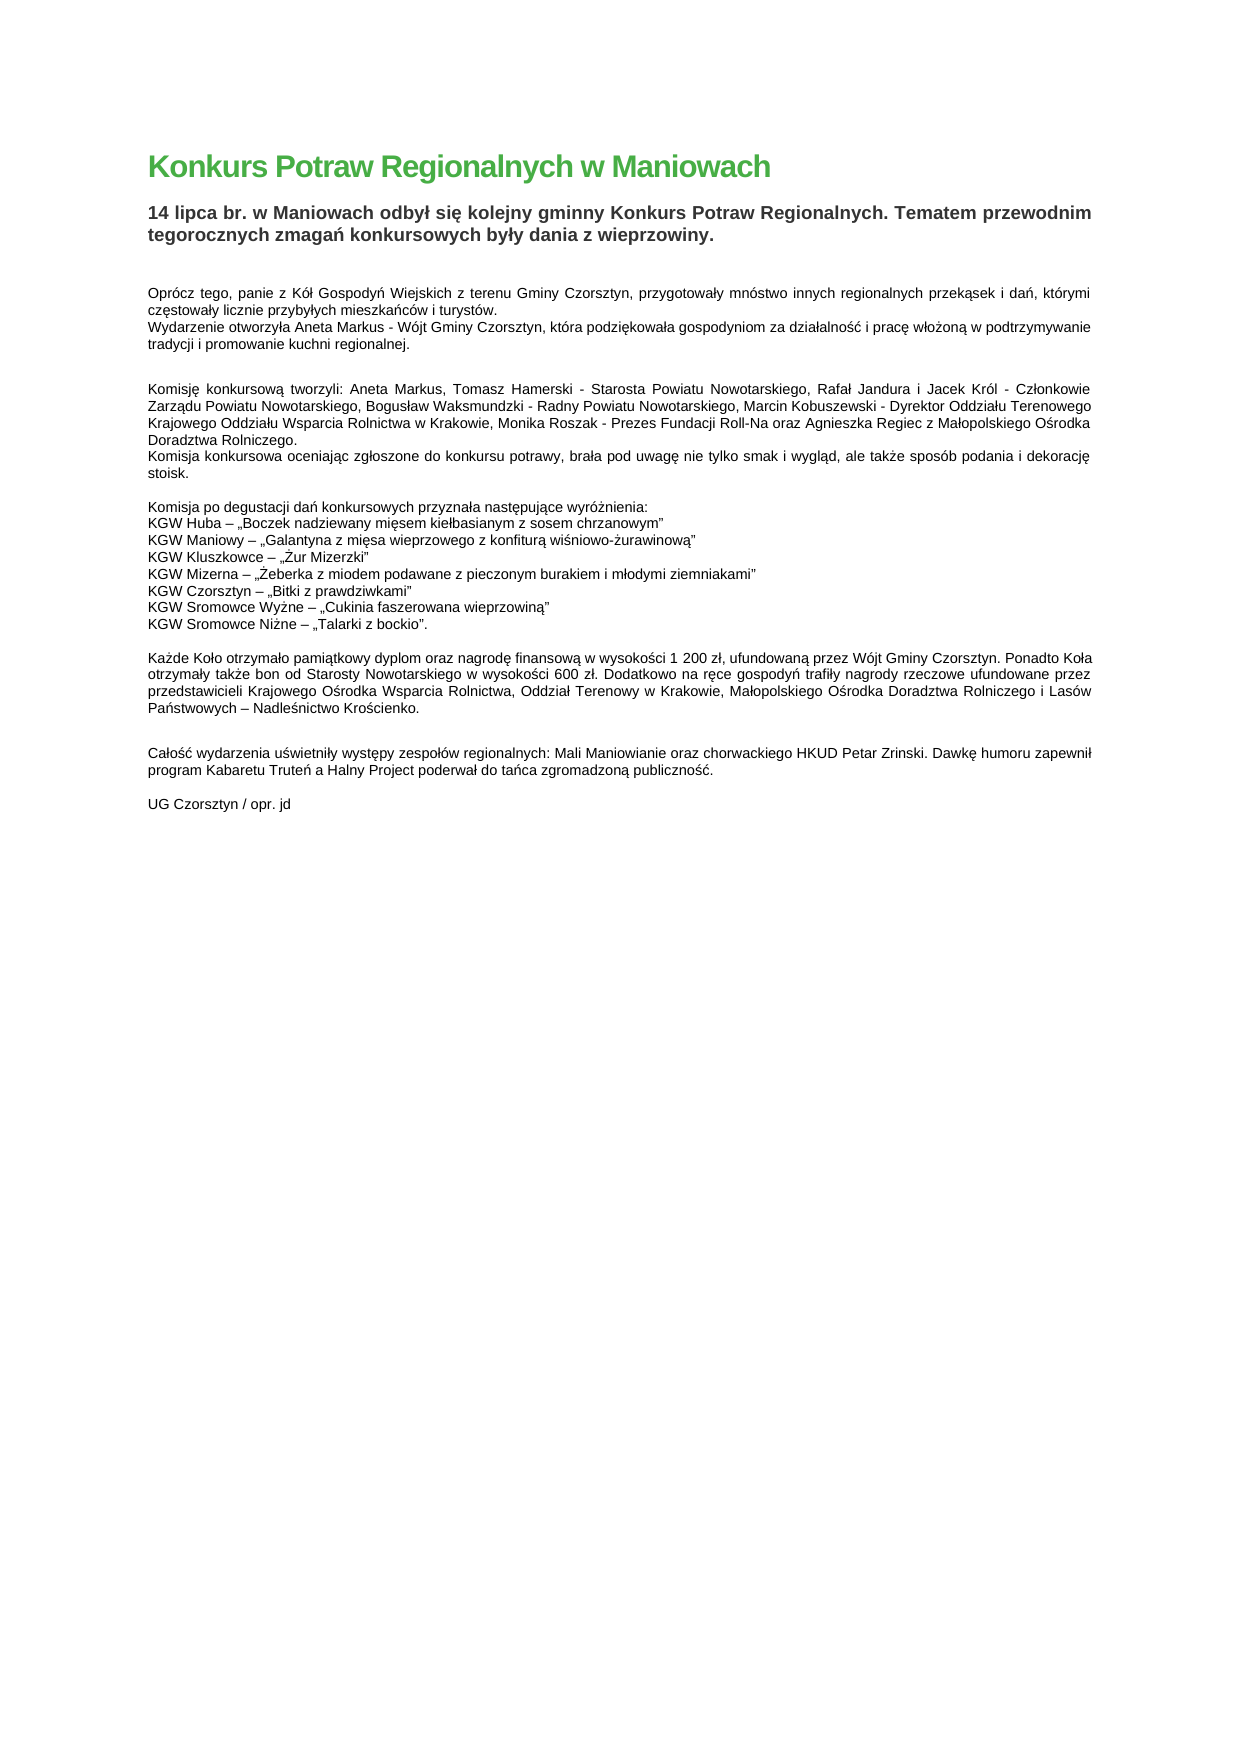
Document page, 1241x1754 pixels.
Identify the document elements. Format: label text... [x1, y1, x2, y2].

text Wydarzenie otworzyła Aneta Markus - Wójt Gminy Czorsztyn, która podziękowała gospodyniom za działalność i pracę włożoną w podtrzymywanie tradycji i promowanie kuchni regionalnej. [148, 319, 1093, 352]
text KGW Maniowy – „Galantyna z mięsa wieprzowego z konfiturą wiśniowo-żurawinową” [148, 532, 1093, 549]
text Całość wydarzenia uświetniły występy zespołów regionalnych: Mali Maniowianie oraz chorwackiego HKUD Petar Zrinski. Dawkę humoru zapewnił program Kabaretu Truteń a Halny Project poderwał do tańca zgromadzoną publiczność. [148, 745, 1093, 779]
text KGW Sromowce Niżne – „Talarki z bockio”. [148, 616, 1093, 632]
text Komisję konkursową tworzyli: Aneta Markus, Tomasz Hamerski - Starosta Powiatu Nowotarskiego, Rafał Jandura i Jacek Król - Członkowie Zarządu Powiatu Nowotarskiego, Bogusław Waksmundzki - Radny Powiatu Nowotarskiego, Marcin Kobuszewski - Dyrektor Oddziału Terenowego Krajowego Oddziału Wsparcia Rolnictwa w Krakowie, Monika Roszak - Prezes Fundacji Roll-Na oraz Agnieszka Regiec z Małopolskiego Ośrodka Doradztwa Rolniczego. [148, 381, 1093, 448]
text KGW Czorsztyn – „Bitki z prawdziwkami” [148, 582, 1093, 599]
text 14 lipca br. w Maniowach odbył się kolejny gminny Konkurs Potraw Regionalnych. Tematem przewodnim tegorocznych zmagań konkursowych były dania z wieprzowiny. [148, 202, 1093, 245]
text Komisja konkursowa oceniając zgłoszone do konkursu potrawy, brała pod uwagę nie tylko smak i wygląd, ale także sposób podania i dekorację stoisk. [148, 448, 1093, 482]
text KGW Mizerna – „Żeberka z miodem podawane z pieczonym burakiem i młodymi ziemniakami” [148, 565, 1093, 582]
text Oprócz tego, panie z Kół Gospodyń Wiejskich z terenu Gminy Czorsztyn, przygotowały mnóstwo innych regionalnych przekąsek i dań, którymi częstowały licznie przybyłych mieszkańców i turystów. [148, 285, 1093, 319]
text KGW Kluszkowce – „Żur Mizerzki” [148, 549, 1093, 565]
text Każde Koło otrzymało pamiątkowy dyplom oraz nagrodę finansową w wysokości 1 200 zł, ufundowaną przez Wójt Gminy Czorsztyn. Ponadto Koła otrzymały także bon od Starosty Nowotarskiego w wysokości 600 zł. Dodatkowo na ręce gospodyń trafiły nagrody rzeczowe ufundowane przez przedstawicieli Krajowego Ośrodka Wsparcia Rolnictwa, Oddział Terenowy w Krakowie, Małopolskiego Ośrodka Doradztwa Rolniczego i Lasów Państwowych – Nadleśnictwo Krościenko. [148, 649, 1093, 716]
text KGW Sromowce Wyżne – „Cukinia faszerowana wieprzowiną” [148, 599, 1093, 616]
text UG Czorsztyn / opr. jd [148, 795, 1093, 812]
text Komisja po degustacji dań konkursowych przyznała następujące wyróżnienia: [148, 498, 1093, 515]
text KGW Huba – „Boczek nadziewany mięsem kiełbasianym z sosem chrzanowym” [148, 515, 1093, 532]
text Konkurs Potraw Regionalnych w Maniowach [148, 148, 1093, 183]
